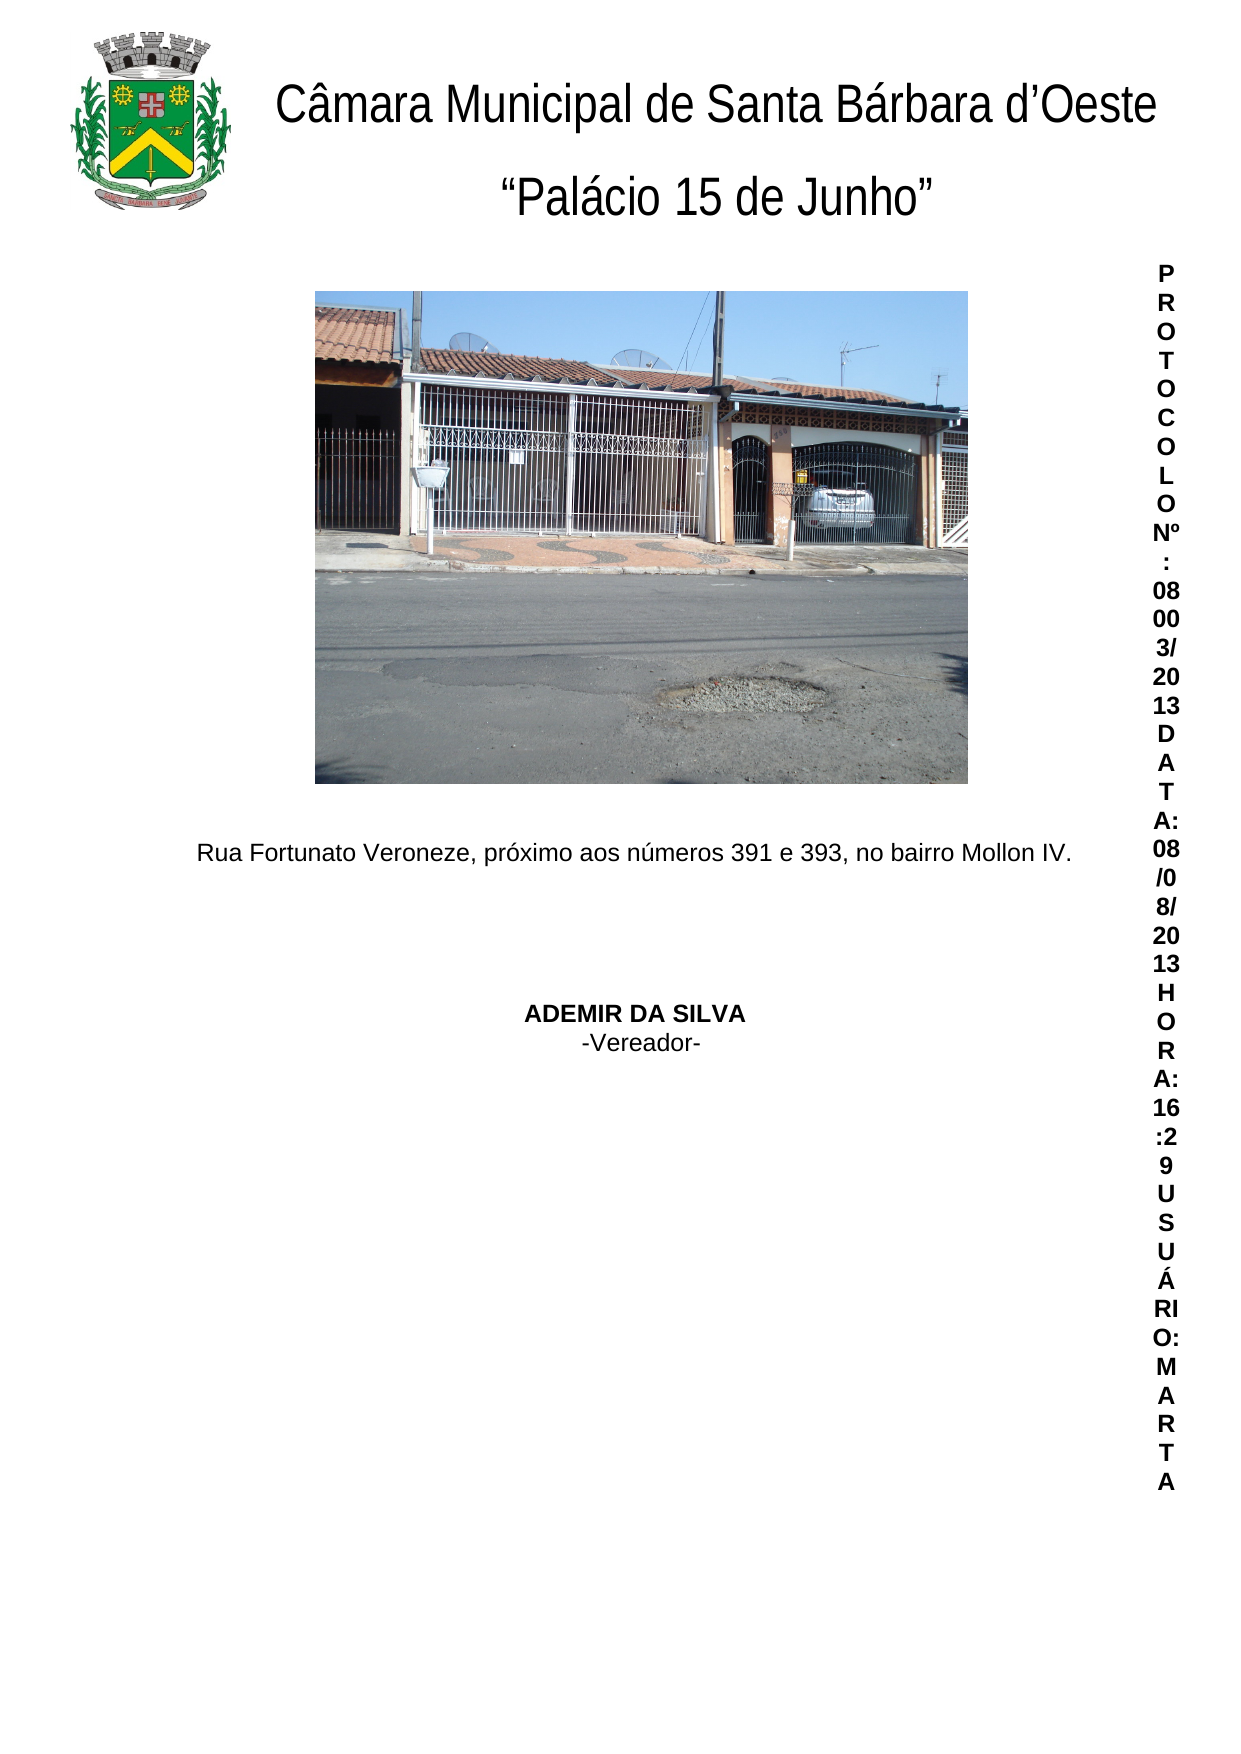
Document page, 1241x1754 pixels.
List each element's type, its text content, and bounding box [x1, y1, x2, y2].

text -Vereador- [177, 1028, 1093, 1057]
text Rua Fortunato Veroneze, próximo aos números 391 e 393, no bairro Mollon IV. [177, 838, 1093, 867]
picture [315, 291, 968, 784]
picture [70, 32, 231, 210]
text ADEMIR DA SILVA [177, 999, 1093, 1028]
